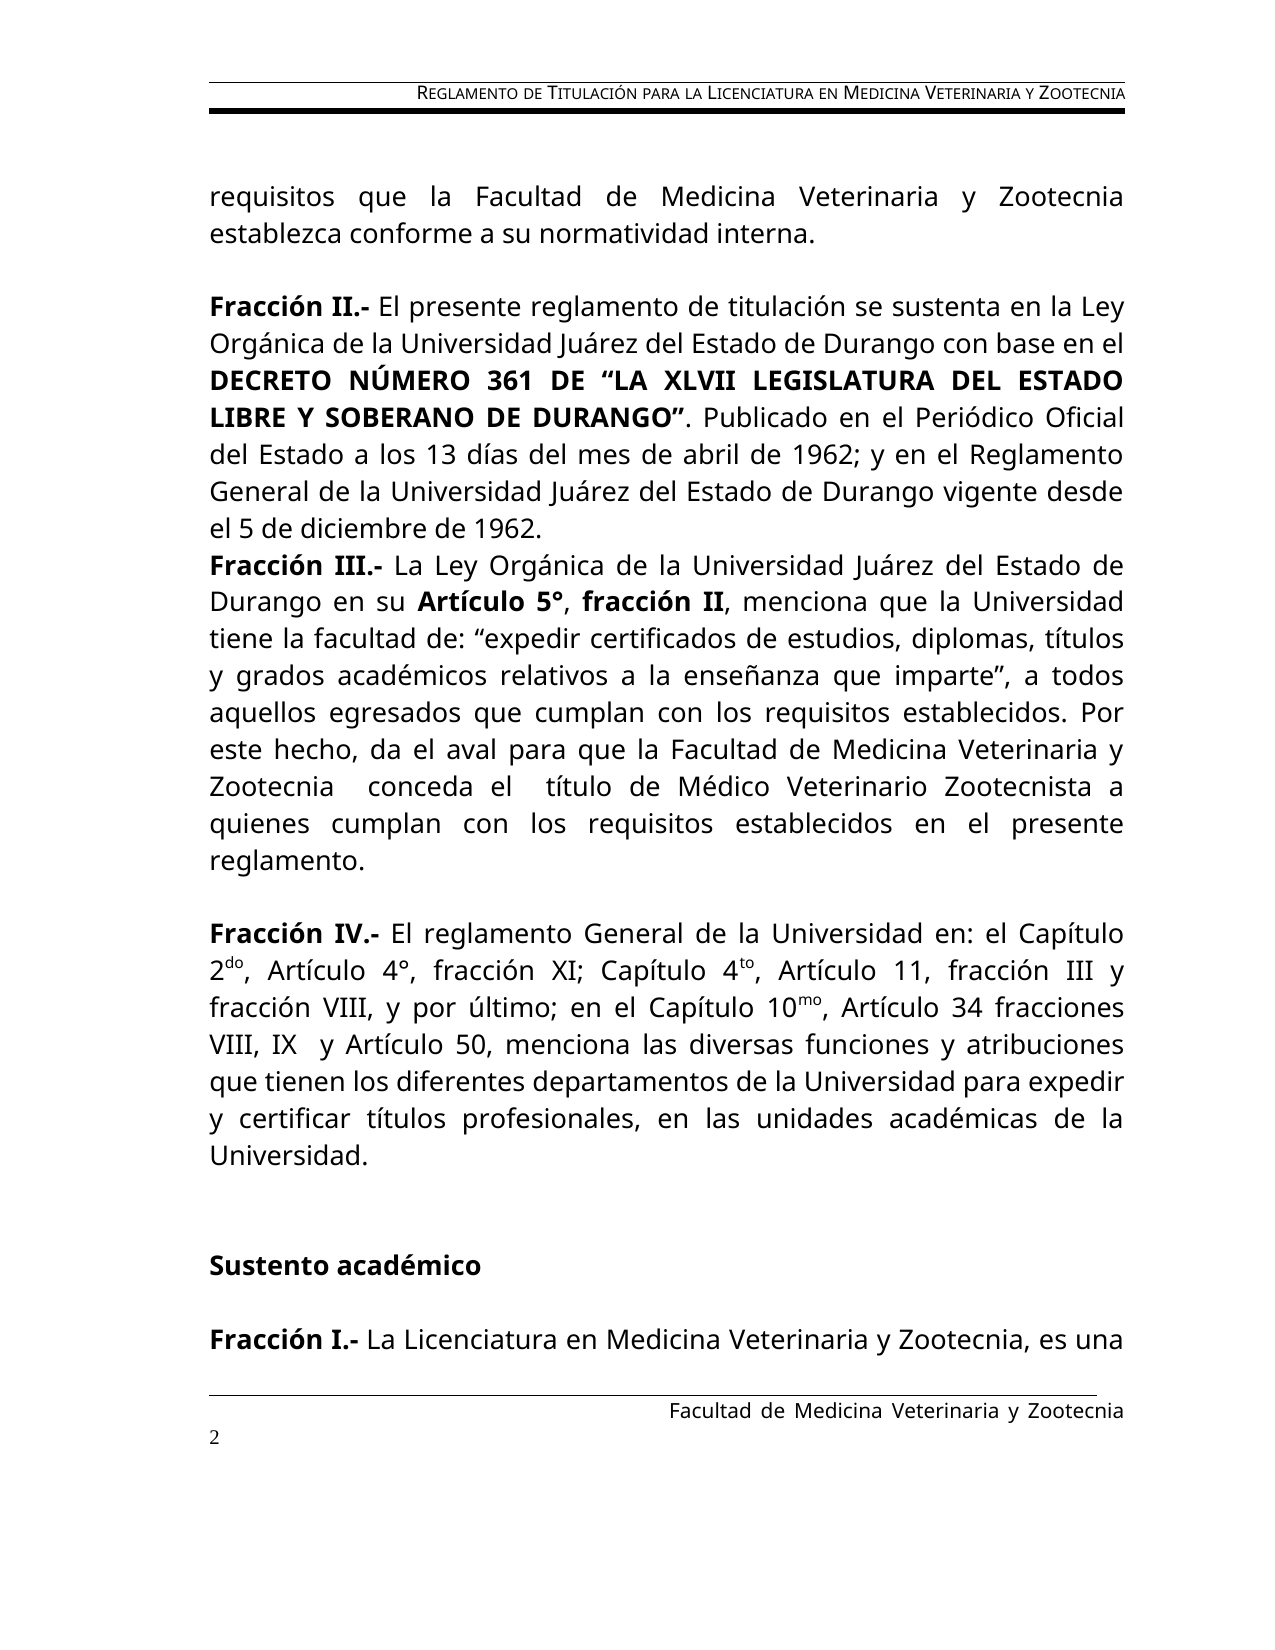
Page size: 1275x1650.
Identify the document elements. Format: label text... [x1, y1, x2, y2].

text Sustento académico [209, 1247, 1125, 1283]
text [209, 177, 1125, 251]
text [209, 1320, 1125, 1357]
text Fracción IV.- El reglamento General de la Universidad en: el Capítulo 2do, Artículo 4°, fracción XI; Capítulo 4to, Artículo 11, fracción III y fracción VIII, y por último; en el Capítulo 10mo, Artículo 34 fracciones VIII, IX y Artículo 50, menciona las diversas funciones y atribuciones que tienen los diferentes departamentos de la Universidad para expedir y certificar títulos profesionales, en las unidades académicas de la Universidad. [209, 915, 1125, 1173]
text Fracción III.- La Ley Orgánica de la Universidad Juárez del Estado de Durango en su Artículo 5°, fracción II, menciona que la Universidad tiene la facultad de: “expedir certificados de estudios, diplomas, títulos y grados académicos relativos a la enseñanza que imparte”, a todos aquellos egresados que cumplan con los requisitos establecidos. Por este hecho, da el aval para que la Facultad de Medicina Veterinaria y Zootecnia conceda el título de Médico Veterinario Zootecnista a quienes cumplan con los requisitos establecidos en el presente reglamento. [209, 546, 1125, 878]
text Fracción II.- El presente reglamento de titulación se sustenta en la Ley Orgánica de la Universidad Juárez del Estado de Durango con base en el DECRETO NÚMERO 361 DE “LA XLVII LEGISLATURA DEL ESTADO LIBRE Y SOBERANO DE DURANGO”. Publicado en el Periódico Oficial del Estado a los 13 días del mes de abril de 1962; y en el Reglamento General de la Universidad Juárez del Estado de Durango vigente desde el 5 de diciembre de 1962. [209, 288, 1125, 546]
